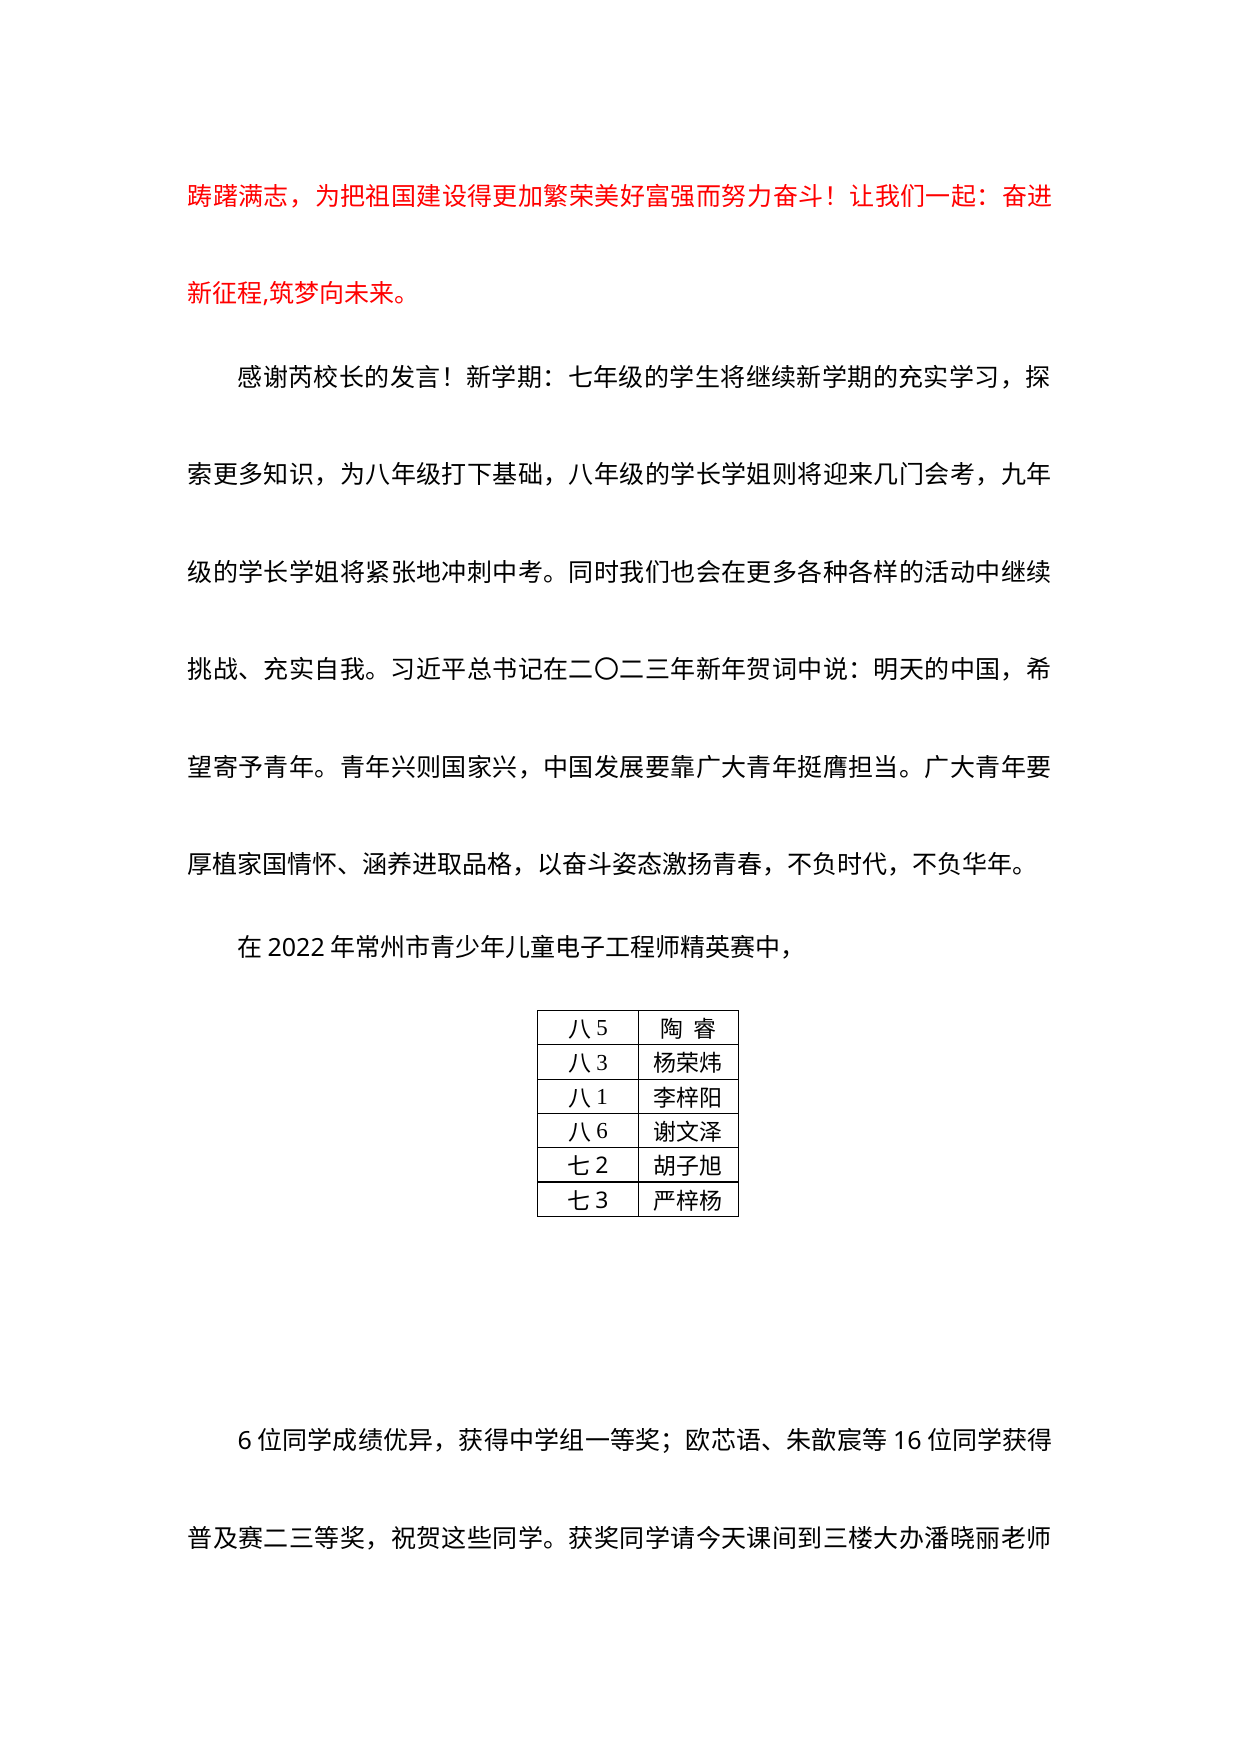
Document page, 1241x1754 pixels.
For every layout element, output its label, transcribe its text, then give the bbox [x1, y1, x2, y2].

table_header 陶 睿 [639, 1011, 738, 1044]
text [187, 162, 1053, 324]
table_cell 杨荣炜 [639, 1045, 738, 1078]
table_cell 八6 [538, 1114, 638, 1147]
table_cell 胡子旭 [639, 1148, 738, 1181]
table_cell 八1 [538, 1080, 638, 1113]
table_cell 李梓阳 [639, 1080, 738, 1113]
table_header 八5 [538, 1011, 638, 1044]
text 在2022年常州市青少年儿童电子工程师精英赛中， [187, 913, 1053, 978]
table_cell 谢文泽 [639, 1114, 738, 1147]
table_cell 八3 [538, 1045, 638, 1078]
text 感谢芮校长的发言！新学期：七年级的学生将继续新学期的充实学习，探索更多知识，为八年级打下基础，八年级的学长学姐则将迎来几门会考，九年级的学长学姐将紧张地冲刺中考。同时我们也会在更多各种各样的活动中继续挑战、充实自我。习近平总书记在二〇二三年新年贺词中说：明天的中国，希望寄予青年。青年兴则国家兴，中国发展要靠广大青年挺膺担当。广大青年要厚植家国情怀、涵养进取品格，以奋斗姿态激扬青春，不负时代，不负华年。 [187, 343, 1053, 895]
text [187, 1406, 1053, 1569]
table_cell 七3 [538, 1183, 638, 1216]
table_cell 严梓杨 [639, 1183, 738, 1216]
table_cell 七2 [538, 1148, 638, 1181]
